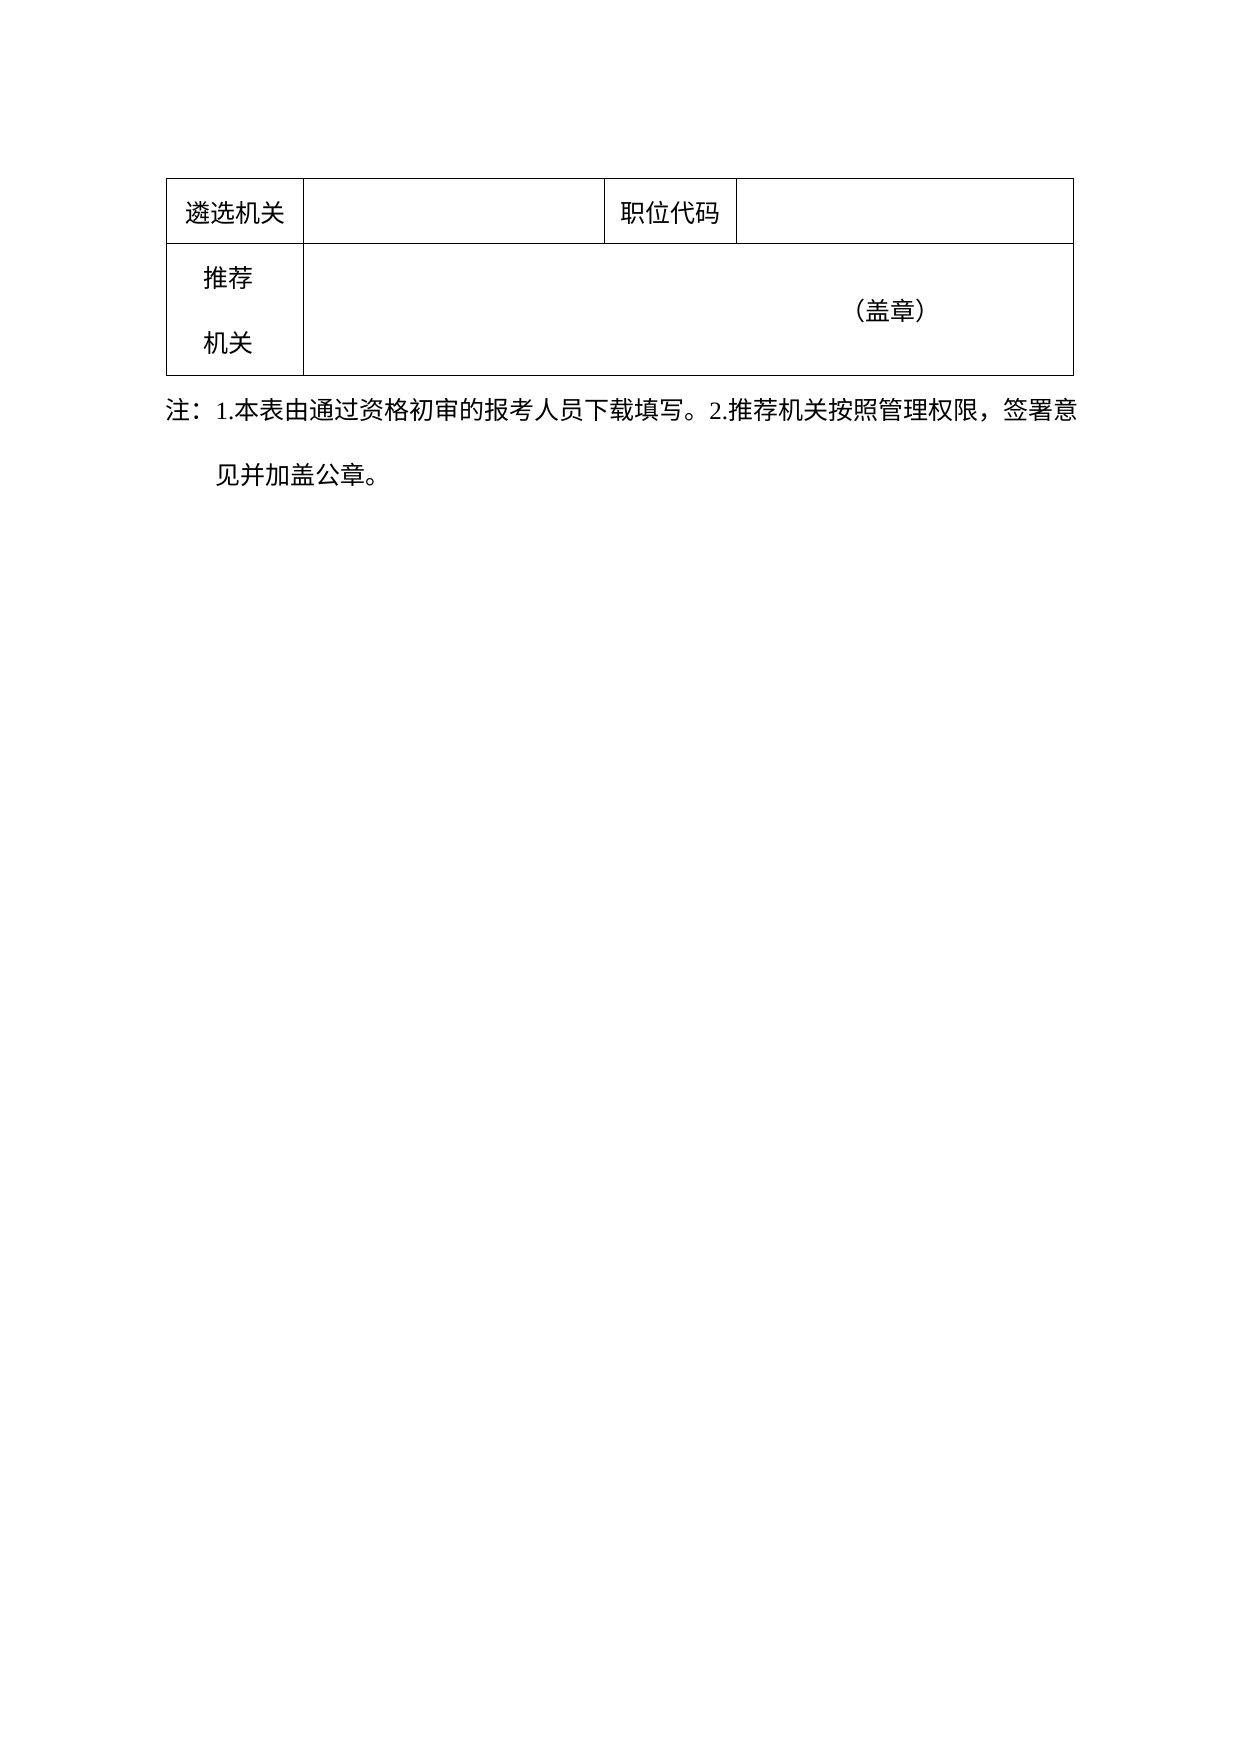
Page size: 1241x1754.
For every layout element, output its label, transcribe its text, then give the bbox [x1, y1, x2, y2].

text 见并加盖公章。 [215, 441, 1109, 506]
table_cell （盖章） 年 月 日 [304, 244, 1073, 375]
table_cell [304, 179, 604, 243]
text 注：1.本表由通过资格初审的报考人员下载填写。2.推荐机关按照管理权限，签署意 [165, 376, 1109, 441]
table_cell [737, 179, 1073, 243]
table_cell 职位代码 [605, 179, 736, 243]
table_cell 遴选机关及职位 [167, 179, 303, 243]
table_cell 推荐 机关 意见 [167, 244, 303, 375]
